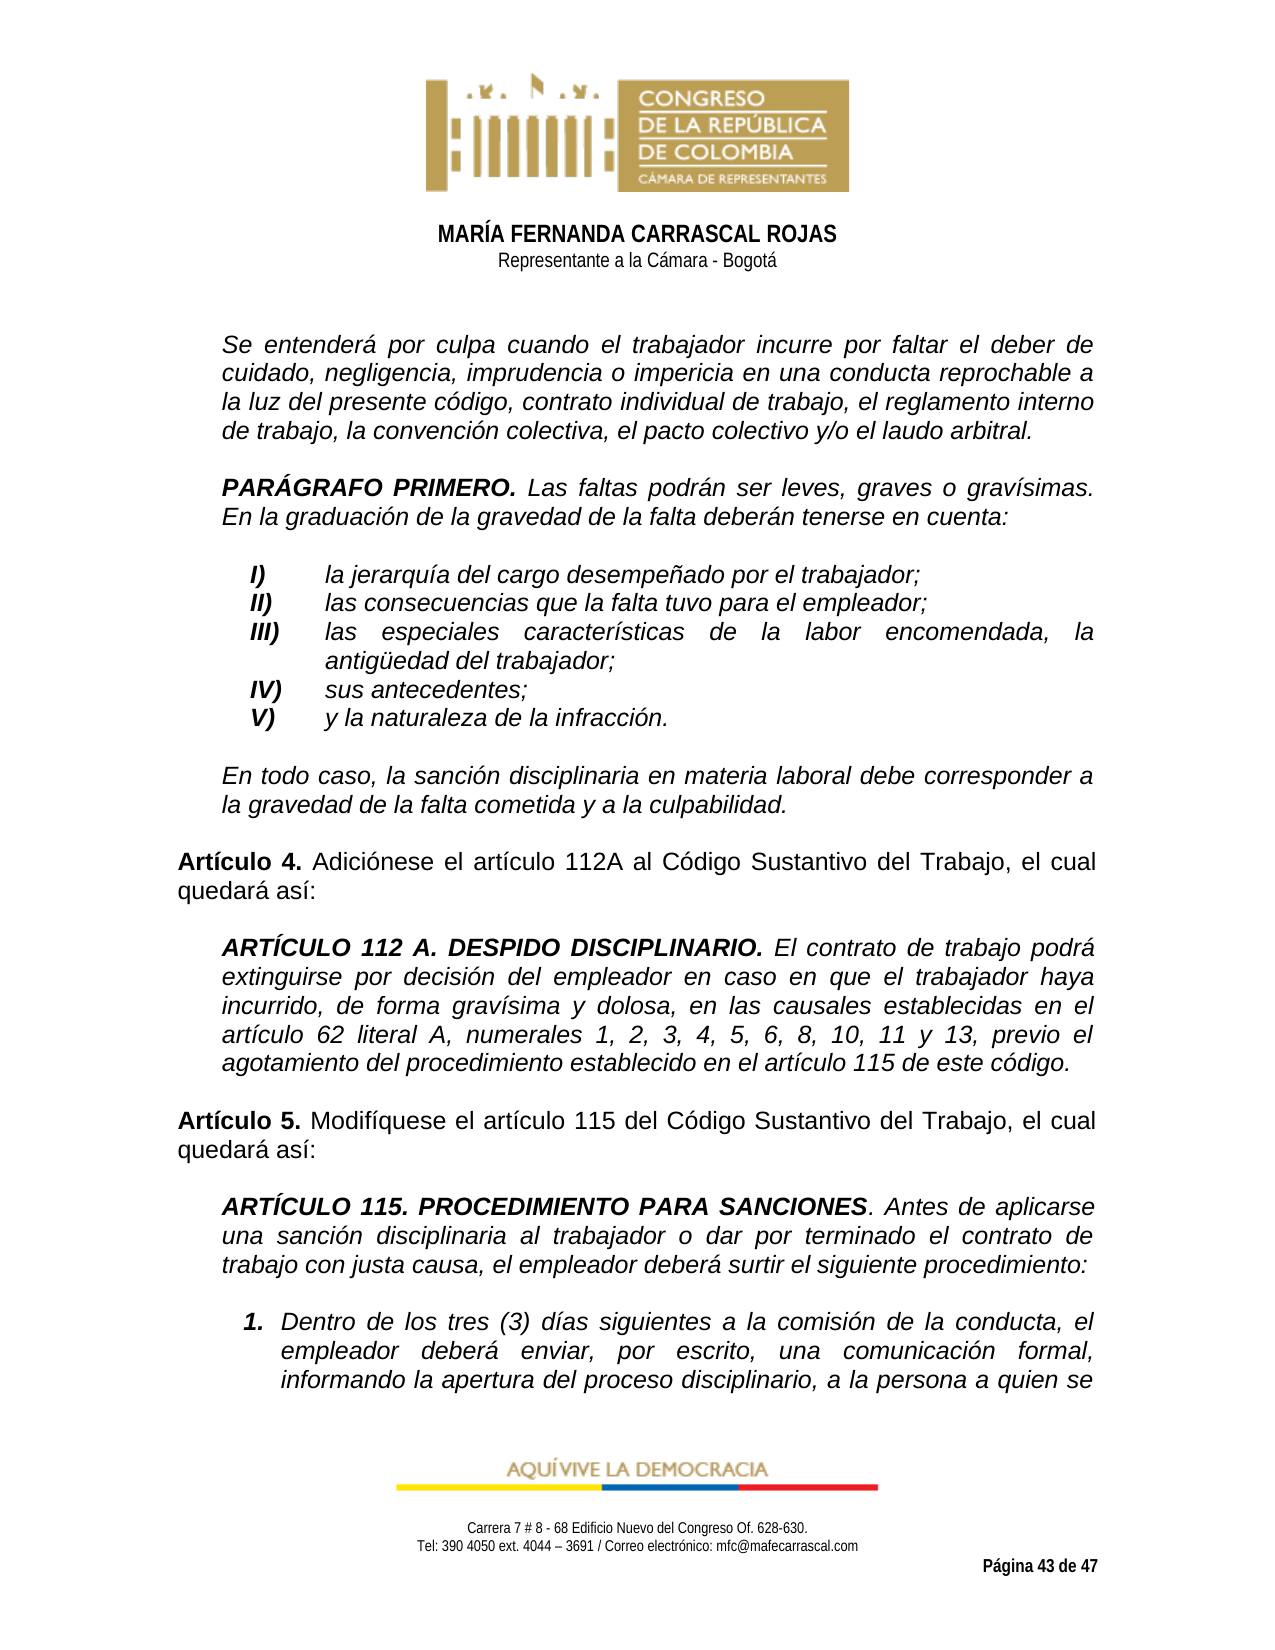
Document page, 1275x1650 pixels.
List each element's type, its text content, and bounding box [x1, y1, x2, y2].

picture [425, 73, 850, 192]
list las especiales características de la labor encomendada, la antigüedad del trabajador; [250, 617, 1098, 674]
list y la naturaleza de la infracción. [250, 703, 1098, 732]
list las consecuencias que la falta tuvo para el empleador; [250, 588, 1098, 617]
list la jerarquía del cargo desempeñado por el trabajador; [250, 559, 1098, 588]
text Se entenderá por culpa cuando el trabajador incurre por faltar el deber de cuidado, negligencia, imprudencia o impericia en una conducta reprochable a la luz del presente código, contrato individual de trabajo, el reglamento interno de trabajo, la convención colectiva, el pacto colectivo y/o el laudo arbitral. [222, 329, 1098, 444]
text ARTÍCULO 115. PROCEDIMIENTO PARA SANCIONES. Antes de aplicarse una sanción disciplinaria al trabajador o dar por terminado el contrato de trabajo con justa causa, el empleador deberá surtir el siguiente procedimiento: [222, 1192, 1098, 1278]
text ARTÍCULO 112 A. DESPIDO DISCIPLINARIO. El contrato de trabajo podrá extinguirse por decisión del empleador en caso en que el trabajador haya incurrido, de forma gravísima y dolosa, en las causales establecidas en el artículo 62 literal A, numerales 1, 2, 3, 4, 5, 6, 8, 10, 11 y 13, previo el agotamiento del procedimiento establecido en el artículo 115 de este código. [222, 933, 1098, 1077]
text Artículo 4. Adiciónese el artículo 112A al Código Sustantivo del Trabajo, el cual quedará así: [177, 847, 1098, 904]
list sus antecedentes; [250, 674, 1098, 703]
text Artículo 5. Modifíquese el artículo 115 del Código Sustantivo del Trabajo, el cual quedará así: [177, 1106, 1098, 1163]
picture [382, 1450, 893, 1494]
text En todo caso, la sanción disciplinaria en materia laboral debe corresponder a la gravedad de la falta cometida y a la culpabilidad. [222, 761, 1098, 818]
text PARÁGRAFO PRIMERO. Las faltas podrán ser leves, graves o gravísimas. En la graduación de la gravedad de la falta deberán tenerse en cuenta: [222, 473, 1098, 531]
